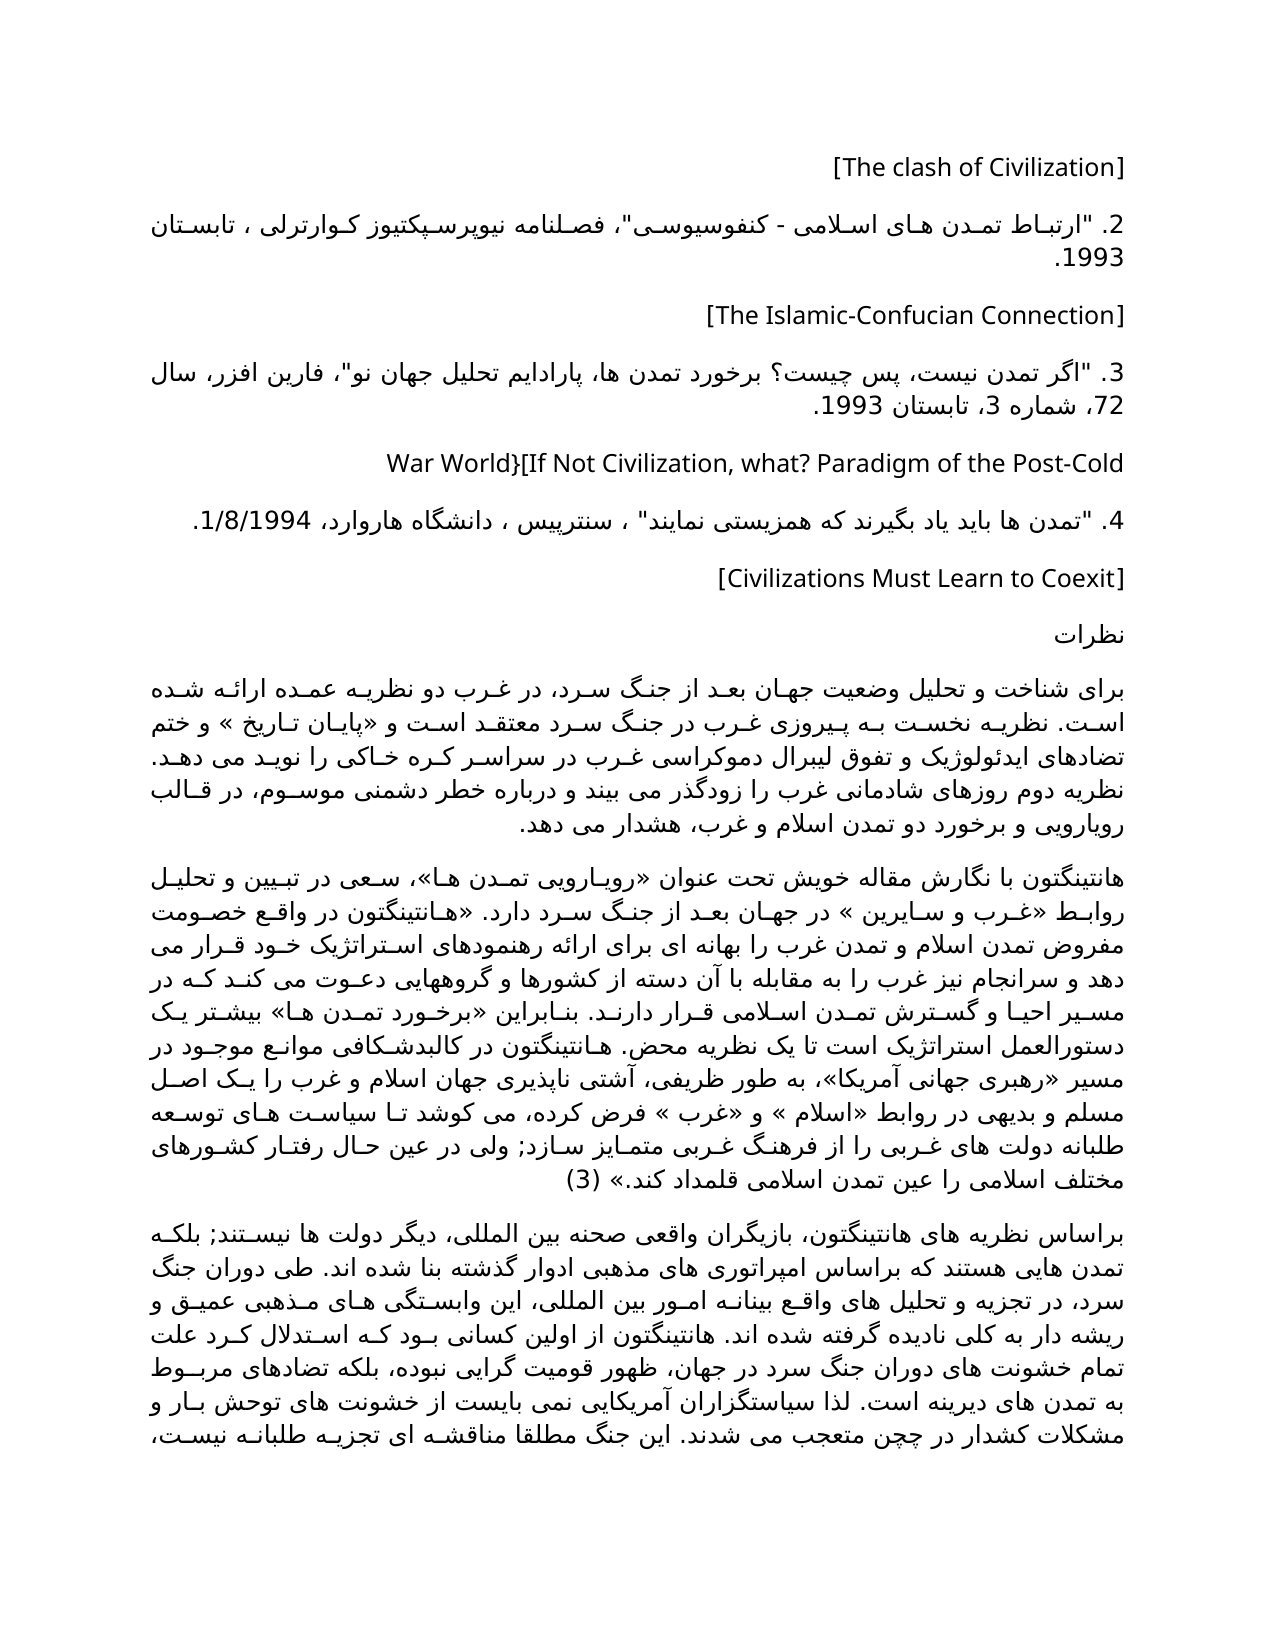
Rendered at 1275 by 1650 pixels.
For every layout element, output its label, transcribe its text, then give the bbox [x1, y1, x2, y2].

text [150, 1219, 1125, 1450]
text 3. "اگر تمدن نیست، پس چیست؟ برخورد تمدن ها، پارادایم تحلیل جهان نو"، فارین افزر، سال 72، شماره 3، تابستان 1993. [150, 358, 1125, 421]
text [The clash of Civilization] [150, 150, 1125, 184]
text برای شناخت و تحلیل وضعیت جهان بعد از جنگ سرد، در غرب دو نظریه عمده ارائه شده است. نظریه نخست به پیروزی غرب در جنگ سرد معتقد است و «پایان تاریخ » و ختم تضادهای ایدئولوژیک و تفوق لیبرال دموکراسی غرب در سراسر کره خاکی را نوید می دهد. نظریه دوم روزهای شادمانی غرب را زودگذر می بیند و درباره خطر دشمنی موسوم، در قالب رویارویی و برخورد دو تمدن اسلام و غرب، هشدار می دهد. [150, 674, 1125, 838]
text War World}[If Not Civilization, what? Paradigm of the Post-Cold [150, 446, 1125, 480]
text 4. "تمدن ها باید یاد بگیرند که همزیستی نمایند" ، سنترپیس ، دانشگاه هاروارد، 1/8/1994. [150, 506, 1125, 535]
text هانتینگتون با نگارش مقاله خویش تحت عنوان «رویارویی تمدن ها»، سعی در تبیین و تحلیل روابط «غرب و سایرین » در جهان بعد از جنگ سرد دارد. «هانتینگتون در واقع خصومت مفروض تمدن اسلام و تمدن غرب را بهانه ای برای ارائه رهنمودهای استراتژیک خود قرار می دهد و سرانجام نیز غرب را به مقابله با آن دسته از کشورها و گروههایی دعوت می کند که در مسیر احیا و گسترش تمدن اسلامی قرار دارند. بنابراین «برخورد تمدن ها» بیشتر یک دستورالعمل استراتژیک است تا یک نظریه محض. هانتینگتون در کالبدشکافی موانع موجود در مسیر «رهبری جهانی آمریکا»، به طور ظریفی، آشتی ناپذیری جهان اسلام و غرب را یک اصل مسلم و بدیهی در روابط «اسلام » و «غرب » فرض کرده، می کوشد تا سیاست های توسعه طلبانه دولت های غربی را از فرهنگ غربی متمایز سازد; ولی در عین حال رفتار کشورهای مختلف اسلامی را عین تمدن اسلامی قلمداد کند.» (3) [150, 863, 1125, 1194]
text [The Islamic-Confucian Connection] [150, 298, 1125, 332]
text [Civilizations Must Learn to Coexit] [150, 560, 1125, 594]
text نظرات [150, 620, 1125, 649]
text 2. "ارتباط تمدن های اسلامی - کنفوسیوسی"، فصلنامه نیوپرسپکتیوز کوارترلی ، تابستان 1993. [150, 210, 1125, 273]
